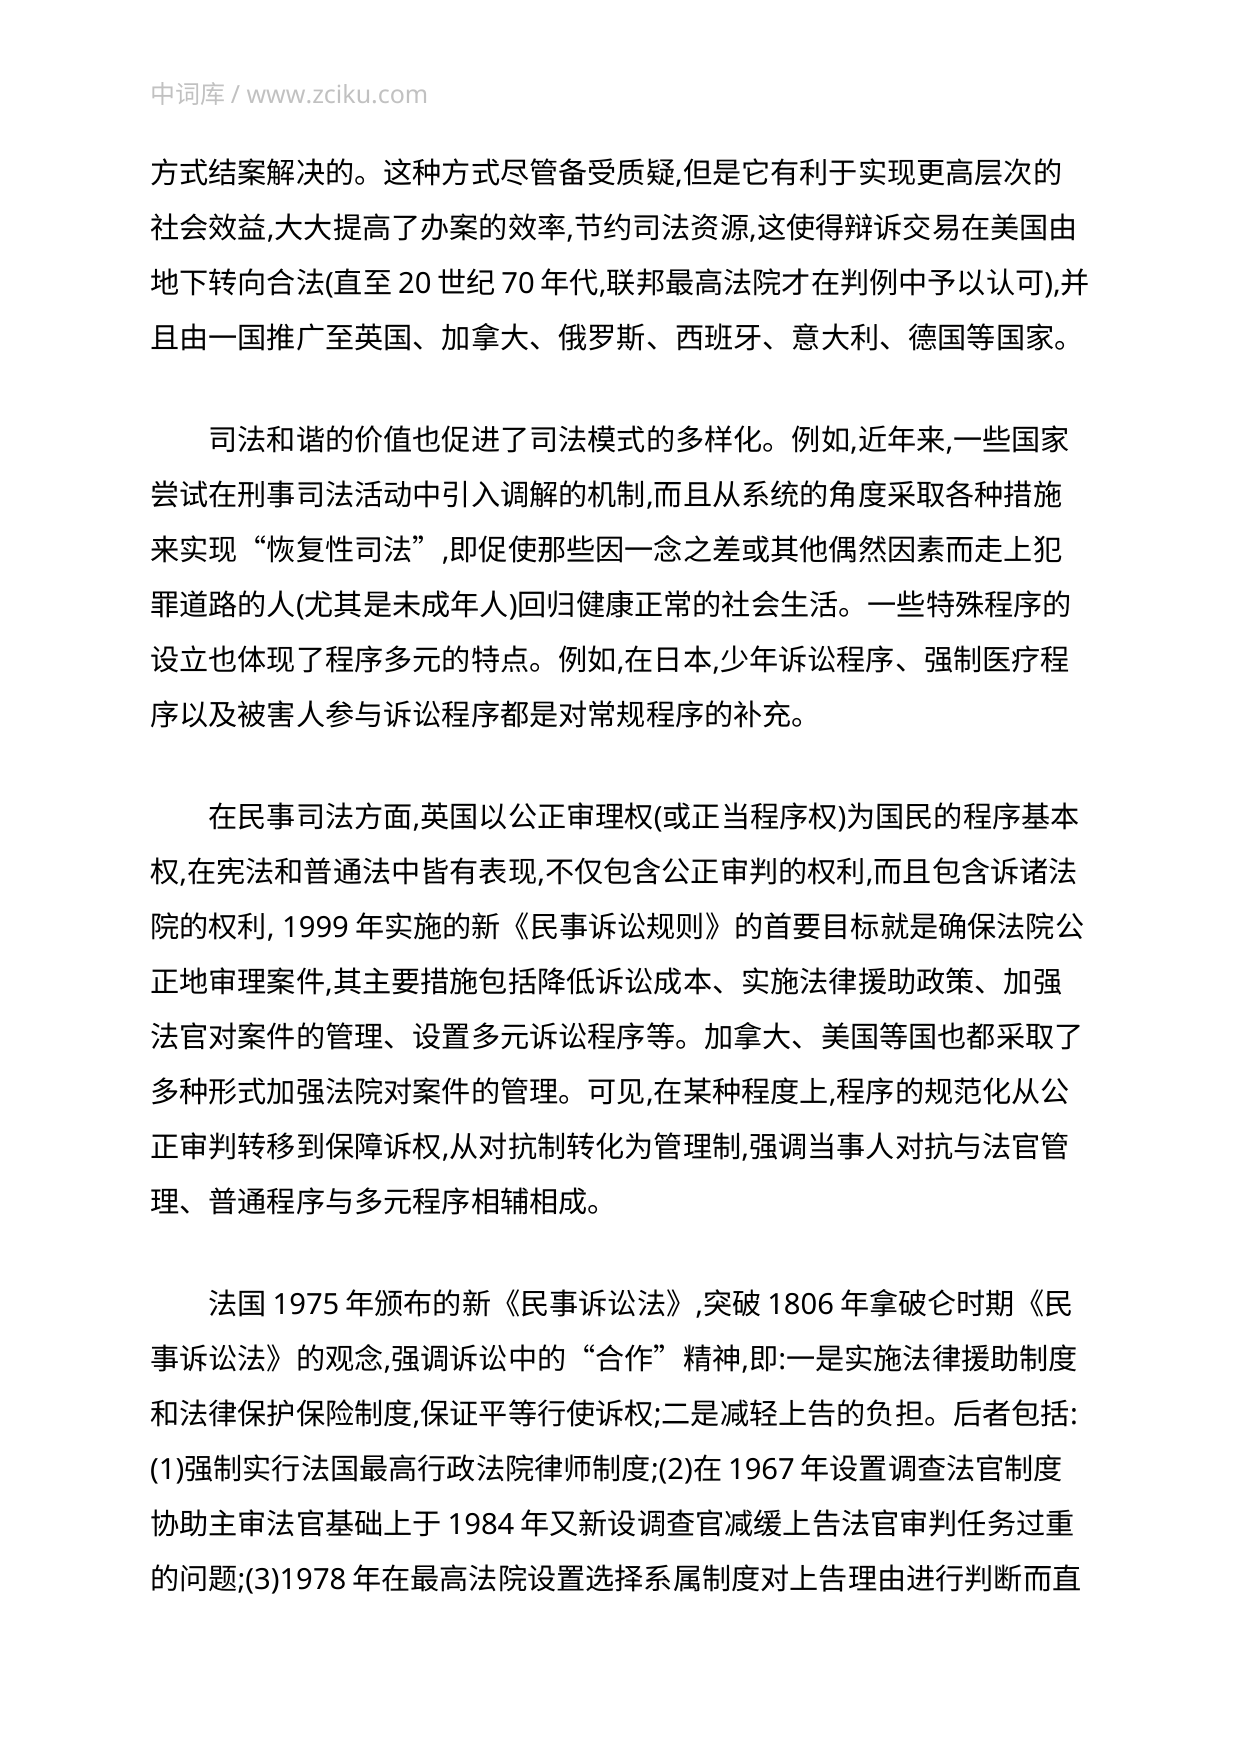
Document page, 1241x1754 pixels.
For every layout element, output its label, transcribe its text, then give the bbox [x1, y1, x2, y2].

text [150, 1280, 1090, 1598]
text 在民事司法方面,英国以公正审理权(或正当程序权)为国民的程序基本权,在宪法和普通法中皆有表现,不仅包含公正审判的权利,而且包含诉诸法院的权利, 1999年实施的新《民事诉讼规则》的首要目标就是确保法院公正地审理案件,其主要措施包括降低诉讼成本、实施法律援助政策、加强法官对案件的管理、设置多元诉讼程序等。加拿大、美国等国也都采取了多种形式加强法院对案件的管理。可见,在某种程度上,程序的规范化从公正审判转移到保障诉权,从对抗制转化为管理制,强调当事人对抗与法官管理、普通程序与多元程序相辅相成。 [150, 793, 1090, 1221]
text 司法和谐的价值也促进了司法模式的多样化。例如,近年来,一些国家尝试在刑事司法活动中引入调解的机制,而且从系统的角度采取各种措施来实现“恢复性司法”,即促使那些因一念之差或其他偶然因素而走上犯罪道路的人(尤其是未成年人)回归健康正常的社会生活。一些特殊程序的设立也体现了程序多元的特点。例如,在日本,少年诉讼程序、强制医疗程序以及被害人参与诉讼程序都是对常规程序的补充。 [150, 417, 1090, 734]
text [150, 150, 1090, 357]
